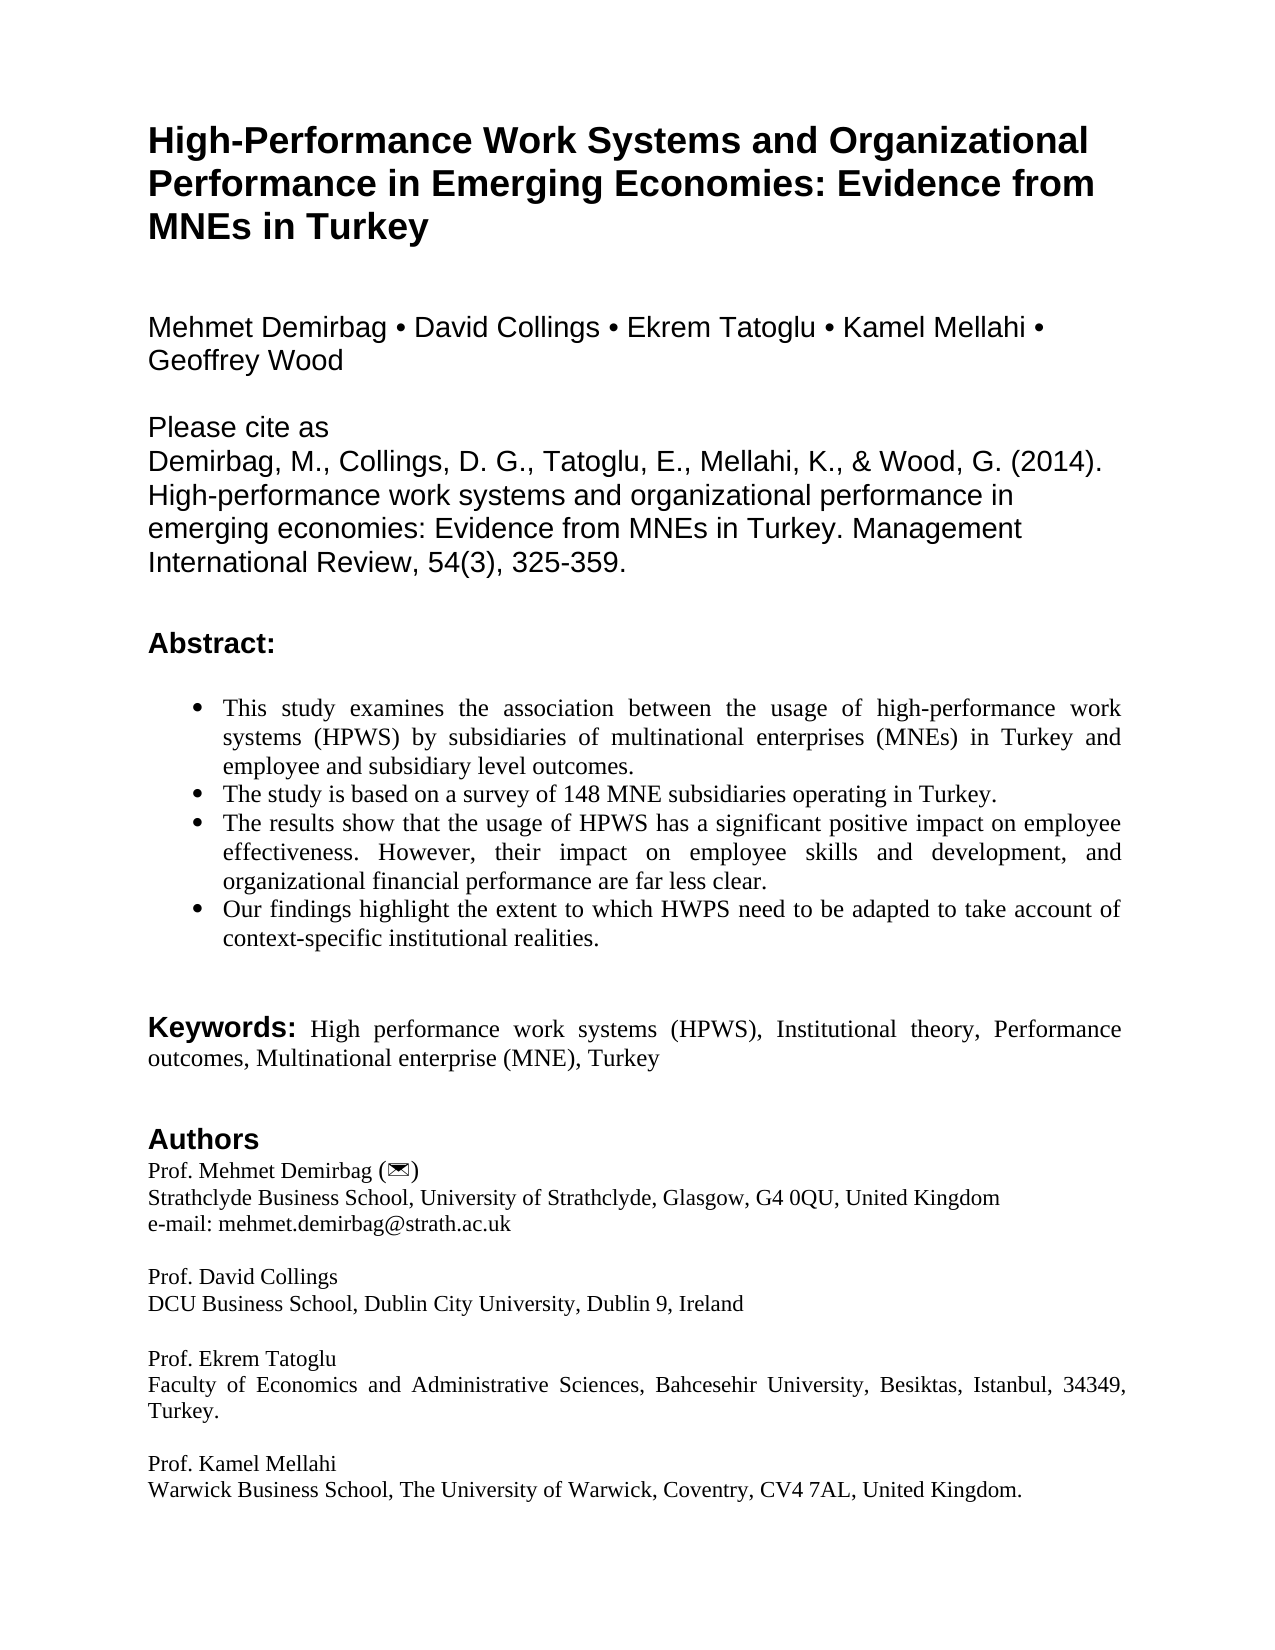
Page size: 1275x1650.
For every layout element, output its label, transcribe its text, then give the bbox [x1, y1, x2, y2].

text Please cite as [148, 410, 1127, 444]
text Prof. Kamel Mellahi [148, 1450, 1127, 1476]
text Mehmet Demirbag • David Collings • Ekrem Tatoglu • Kamel Mellahi • Geoffrey Wood [148, 310, 1127, 377]
text Demirbag, M., Collings, D. G., Tatoglu, E., Mellahi, K., & Wood, G. (2014). High-performance work systems and organizational performance in emerging economies: Evidence from MNEs in Turkey. Management International Review, 54(3), 325-359. [148, 444, 1127, 578]
text Abstract: [148, 626, 1122, 660]
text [148, 1476, 1127, 1503]
text Faculty of Economics and Administrative Sciences, Bahcesehir University, Besiktas, Istanbul, 34349, Turkey. [148, 1371, 1127, 1424]
list The study is based on a survey of 148 MNE subsidiaries operating in Turkey. [193, 779, 1122, 808]
text DCU Business School, Dublin City University, Dublin 9, Ireland [148, 1289, 1127, 1345]
list Our findings highlight the extent to which HWPS need to be adapted to take account of context-specific institutional realities. [193, 894, 1122, 952]
text Prof. David Collings [148, 1263, 1127, 1289]
text Strathclyde Business School, University of Strathclyde, Glasgow, G4 0QU, United Kingdom [148, 1184, 1127, 1211]
list This study examines the association between the usage of high-performance work systems (HPWS) by subsidiaries of multinational enterprises (MNEs) in Turkey and employee and subsidiary level outcomes. [193, 693, 1122, 779]
text Keywords: High performance work systems (HPWS), Institutional theory, Performance outcomes, Multinational enterprise (MNE), Turkey [148, 1009, 1122, 1072]
list The results show that the usage of HPWS has a significant positive impact on employee effectiveness. However, their impact on employee skills and development, and organizational financial performance are far less clear. [193, 808, 1122, 894]
text Authors [148, 1122, 1127, 1155]
text e-mail: mehmet.demirbag@strath.ac.uk [148, 1211, 1127, 1237]
text Prof. Ekrem Tatoglu [148, 1345, 1127, 1371]
text Prof. Mehmet Demirbag () [148, 1155, 1127, 1184]
text High-Performance Work Systems and Organizational Performance in Emerging Economies: Evidence from MNEs in Turkey [148, 118, 1127, 247]
